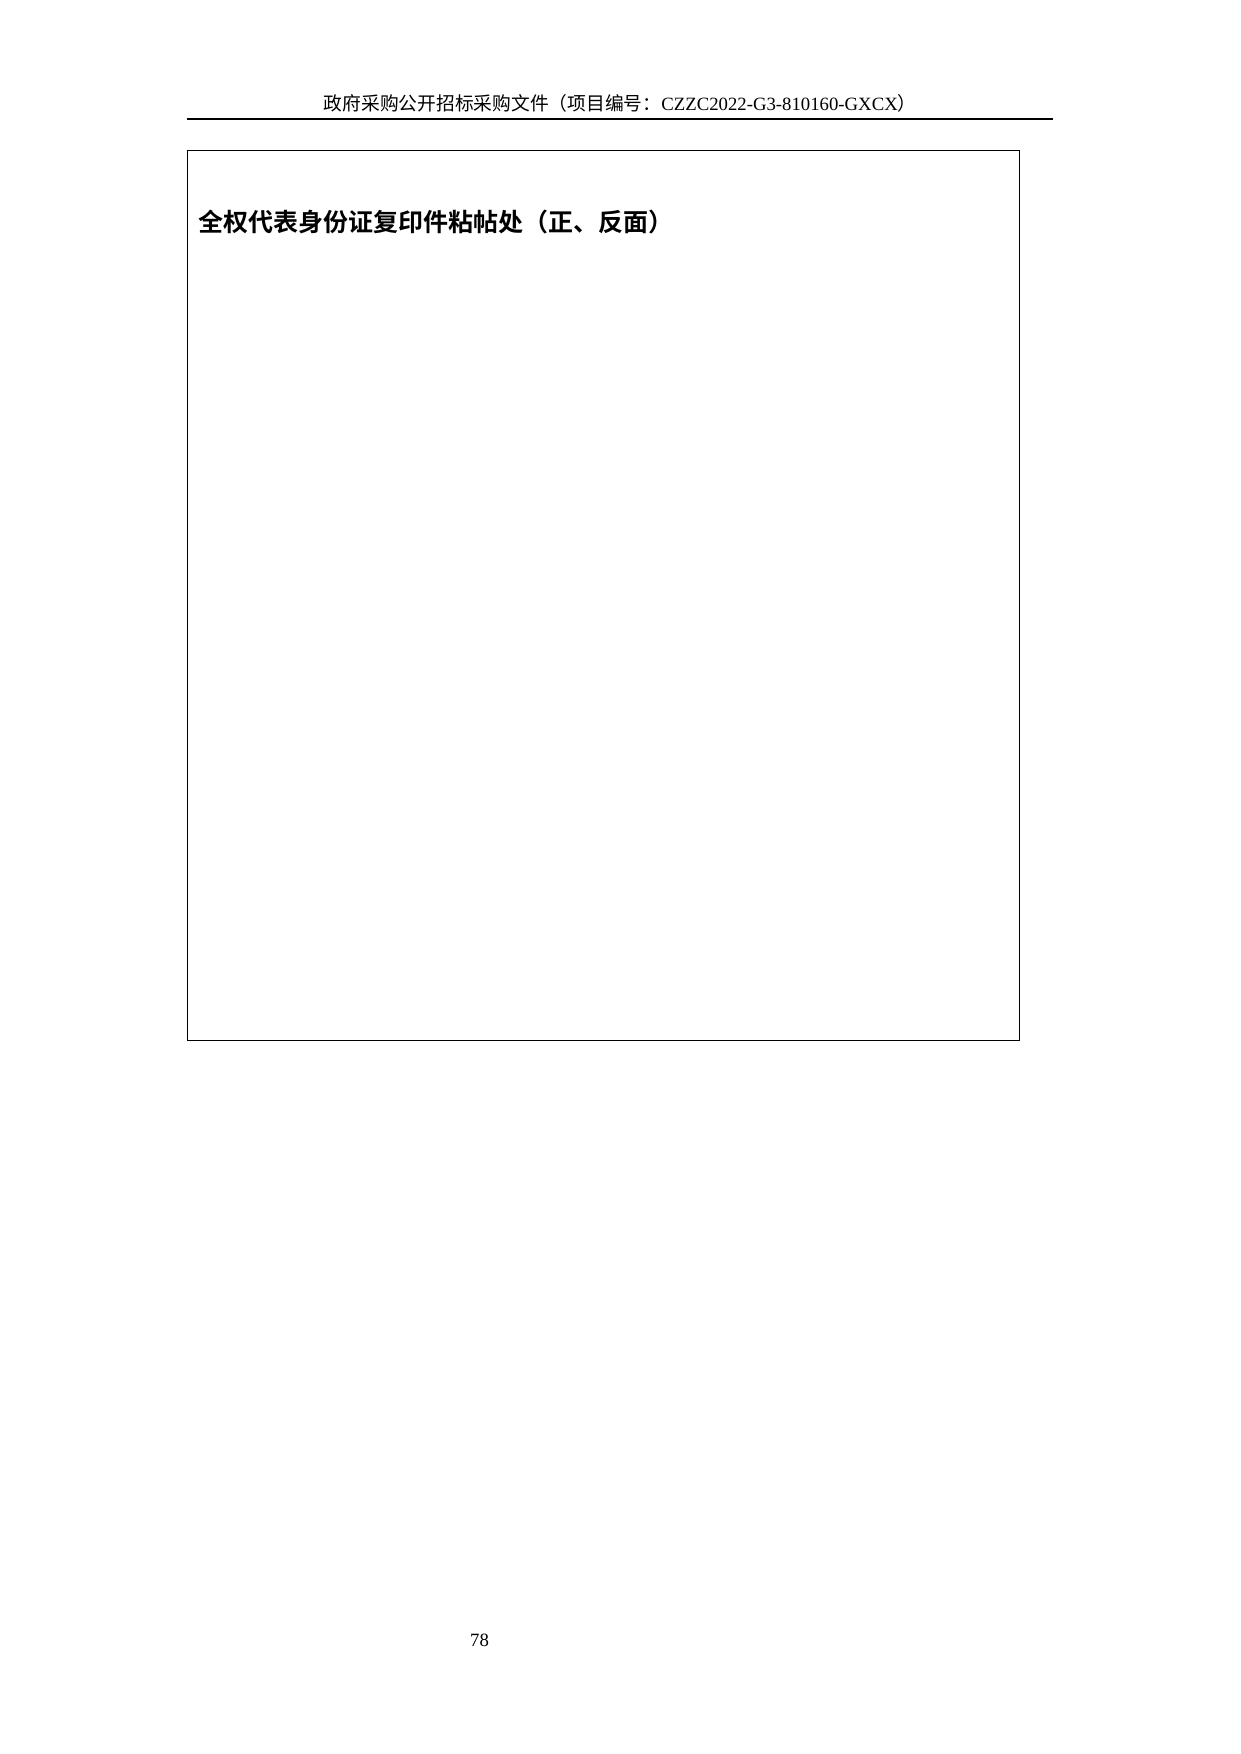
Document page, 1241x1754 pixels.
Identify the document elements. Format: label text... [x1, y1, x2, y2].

table_header 全权代表身份证复印件粘帖处（正、反面） [188, 151, 1019, 1039]
